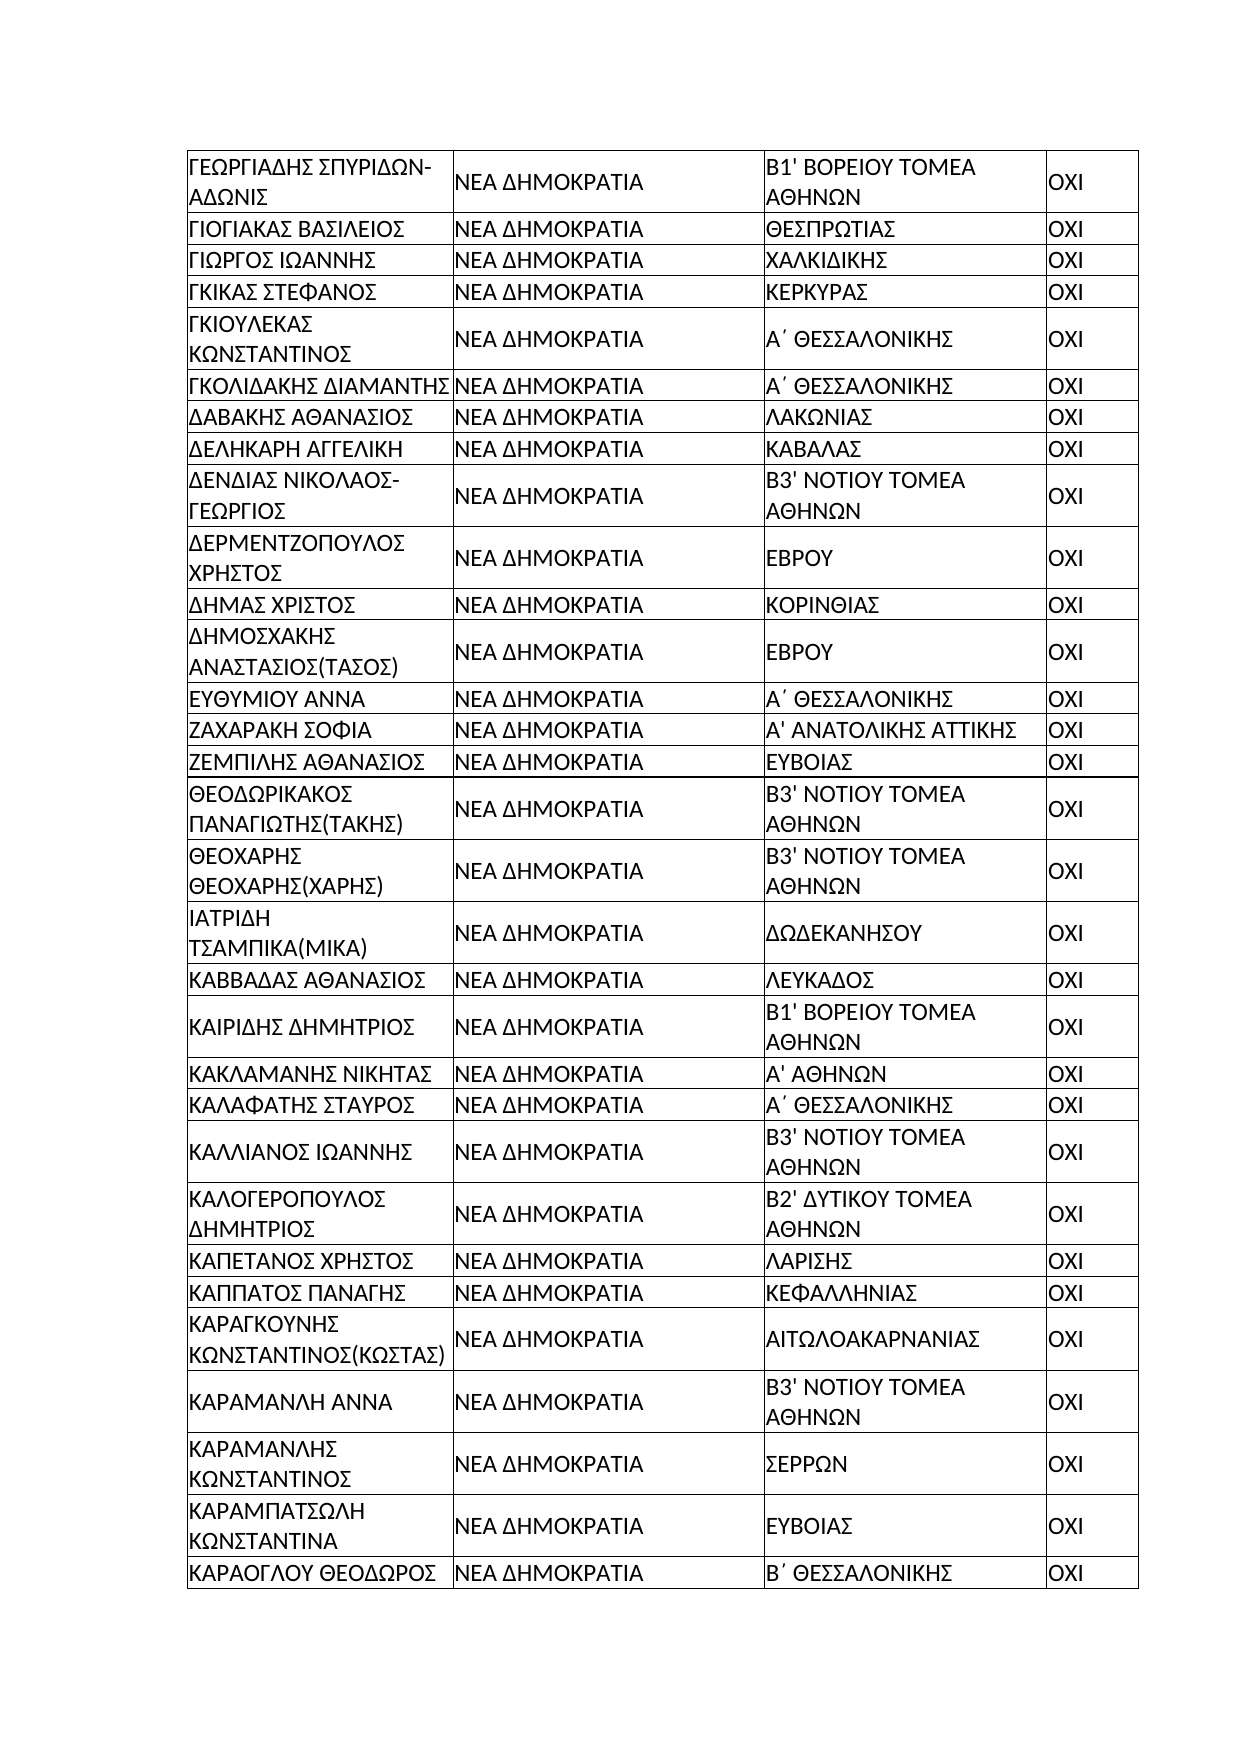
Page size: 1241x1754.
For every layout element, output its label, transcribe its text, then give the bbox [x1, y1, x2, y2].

table_cell Α' ΑΝΑΤΟΛΙΚΗΣ ΑΤΤΙΚΗΣ [765, 714, 1046, 745]
table_cell ΓΙΟΓΙΑΚΑΣ ΒΑΣΙΛΕΙΟΣ [188, 213, 453, 244]
table_cell Β2' ΔΥΤΙΚΟΥ ΤΟΜΕΑ ΑΘΗΝΩΝ [765, 1183, 1046, 1244]
table_cell ΚΑΛΟΓΕΡΟΠΟΥΛΟΣ ΔΗΜΗΤΡΙΟΣ [188, 1183, 453, 1244]
table_cell ΚΑΡΑΜΑΝΛΗΣ ΚΩΝΣΤΑΝΤΙΝΟΣ [188, 1433, 453, 1494]
table_cell Β3' ΝΟΤΙΟΥ ΤΟΜΕΑ ΑΘΗΝΩΝ [765, 1121, 1046, 1182]
table_cell ΟΧΙ [1047, 589, 1138, 619]
table_cell ΕΒΡΟΥ [765, 620, 1046, 682]
table_cell ΝΕΑ ΔΗΜΟΚΡΑΤΙΑ [454, 1121, 764, 1182]
table_cell ΓΚΟΛΙΔΑΚΗΣ ΔΙΑΜΑΝΤΗΣ [188, 370, 453, 400]
table_cell ΔΕΝΔΙΑΣ ΝΙΚΟΛΑΟΣ-ΓΕΩΡΓΙΟΣ [188, 465, 453, 526]
table_cell ΚΑΠΠΑΤΟΣ ΠΑΝΑΓΗΣ [188, 1277, 453, 1307]
table_cell ΟΧΙ [1047, 996, 1138, 1057]
table_cell ΝΕΑ ΔΗΜΟΚΡΑΤΙΑ [454, 1089, 764, 1120]
table_cell ΝΕΑ ΔΗΜΟΚΡΑΤΙΑ [454, 465, 764, 526]
table_cell ΧΑΛΚΙΔΙΚΗΣ [765, 245, 1046, 275]
table_cell ΟΧΙ [1047, 778, 1138, 839]
table_cell ΝΕΑ ΔΗΜΟΚΡΑΤΙΑ [454, 589, 764, 619]
table_cell Β3' ΝΟΤΙΟΥ ΤΟΜΕΑ ΑΘΗΝΩΝ [765, 778, 1046, 839]
table_cell Β1' ΒΟΡΕΙΟΥ ΤΟΜΕΑ ΑΘΗΝΩΝ [765, 151, 1046, 212]
table_cell Α΄ ΘΕΣΣΑΛΟΝΙΚΗΣ [765, 683, 1046, 713]
table_cell ΝΕΑ ΔΗΜΟΚΡΑΤΙΑ [454, 840, 764, 901]
table_cell ΝΕΑ ΔΗΜΟΚΡΑΤΙΑ [454, 996, 764, 1057]
table_cell ΟΧΙ [1047, 1557, 1138, 1587]
table_cell Α΄ ΘΕΣΣΑΛΟΝΙΚΗΣ [765, 308, 1046, 369]
table_cell ΚΑΛΑΦΑΤΗΣ ΣΤΑΥΡΟΣ [188, 1089, 453, 1120]
table_cell ΔΕΛΗΚΑΡΗ ΑΓΓΕΛΙΚΗ [188, 433, 453, 463]
table_cell ΟΧΙ [1047, 840, 1138, 901]
table_cell ΚΑΡΑΓΚΟΥΝΗΣ ΚΩΝΣΤΑΝΤΙΝΟΣ(ΚΩΣΤΑΣ) [188, 1308, 453, 1370]
table_cell ΔΩΔΕΚΑΝΗΣΟΥ [765, 902, 1046, 963]
table_cell ΔΑΒΑΚΗΣ ΑΘΑΝΑΣΙΟΣ [188, 401, 453, 432]
table_cell ΟΧΙ [1047, 1183, 1138, 1244]
table_cell ΟΧΙ [1047, 1121, 1138, 1182]
table_cell ΝΕΑ ΔΗΜΟΚΡΑΤΙΑ [454, 213, 764, 244]
table_cell ΟΧΙ [1047, 902, 1138, 963]
table_cell Β1' ΒΟΡΕΙΟΥ ΤΟΜΕΑ ΑΘΗΝΩΝ [765, 996, 1046, 1057]
table_cell ΝΕΑ ΔΗΜΟΚΡΑΤΙΑ [454, 1058, 764, 1088]
table_cell ΟΧΙ [1047, 370, 1138, 400]
table_cell ΝΕΑ ΔΗΜΟΚΡΑΤΙΑ [454, 276, 764, 307]
table_cell ΟΧΙ [1047, 527, 1138, 588]
table_cell ΟΧΙ [1047, 746, 1138, 776]
table_cell ΚΕΦΑΛΛΗΝΙΑΣ [765, 1277, 1046, 1307]
table_cell ΛΕΥΚΑΔΟΣ [765, 964, 1046, 995]
table_cell ΚΕΡΚΥΡΑΣ [765, 276, 1046, 307]
table_cell ΝΕΑ ΔΗΜΟΚΡΑΤΙΑ [454, 1433, 764, 1494]
table_cell ΟΧΙ [1047, 1245, 1138, 1276]
table_cell ΚΑΛΛΙΑΝΟΣ ΙΩΑΝΝΗΣ [188, 1121, 453, 1182]
table_cell ΚΑΡΑΜΑΝΛΗ ΑΝΝΑ [188, 1371, 453, 1432]
table_cell Α΄ ΘΕΣΣΑΛΟΝΙΚΗΣ [765, 370, 1046, 400]
table_cell Α' ΑΘΗΝΩΝ [765, 1058, 1046, 1088]
table_cell ΟΧΙ [1047, 1308, 1138, 1370]
table_cell ΕΥΒΟΙΑΣ [765, 1495, 1046, 1556]
table_cell ΙΑΤΡΙΔΗ ΤΣΑΜΠΙΚΑ(ΜΙΚΑ) [188, 902, 453, 963]
table_cell ΓΚΙΟΥΛΕΚΑΣ ΚΩΝΣΤΑΝΤΙΝΟΣ [188, 308, 453, 369]
table_cell ΟΧΙ [1047, 433, 1138, 463]
table_cell ΝΕΑ ΔΗΜΟΚΡΑΤΙΑ [454, 245, 764, 275]
table_cell ΝΕΑ ΔΗΜΟΚΡΑΤΙΑ [454, 778, 764, 839]
table_cell Α΄ ΘΕΣΣΑΛΟΝΙΚΗΣ [765, 1089, 1046, 1120]
table_cell ΝΕΑ ΔΗΜΟΚΡΑΤΙΑ [454, 1557, 764, 1587]
table_cell ΚΑΙΡΙΔΗΣ ΔΗΜΗΤΡΙΟΣ [188, 996, 453, 1057]
table_cell ΟΧΙ [1047, 1371, 1138, 1432]
table_cell ΔΗΜΑΣ ΧΡΙΣΤΟΣ [188, 589, 453, 619]
table_cell ΟΧΙ [1047, 964, 1138, 995]
table_cell ΚΑΒΒΑΔΑΣ ΑΘΑΝΑΣΙΟΣ [188, 964, 453, 995]
table_cell ΖΑΧΑΡΑΚΗ ΣΟΦΙΑ [188, 714, 453, 745]
table_cell ΖΕΜΠΙΛΗΣ ΑΘΑΝΑΣΙΟΣ [188, 746, 453, 776]
table_cell ΚΟΡΙΝΘΙΑΣ [765, 589, 1046, 619]
table_cell ΝΕΑ ΔΗΜΟΚΡΑΤΙΑ [454, 1308, 764, 1370]
table_cell ΚΑΚΛΑΜΑΝΗΣ ΝΙΚΗΤΑΣ [188, 1058, 453, 1088]
table_cell ΚΑΒΑΛΑΣ [765, 433, 1046, 463]
table_cell ΟΧΙ [1047, 1433, 1138, 1494]
table_cell ΓΕΩΡΓΙΑΔΗΣ ΣΠΥΡΙΔΩΝ-ΑΔΩΝΙΣ [188, 151, 453, 212]
table_cell ΝΕΑ ΔΗΜΟΚΡΑΤΙΑ [454, 964, 764, 995]
table_cell ΕΥΘΥΜΙΟΥ ΑΝΝΑ [188, 683, 453, 713]
table_cell ΛΑΡΙΣΗΣ [765, 1245, 1046, 1276]
table_cell ΟΧΙ [1047, 401, 1138, 432]
table_cell ΟΧΙ [1047, 465, 1138, 526]
table_cell ΑΙΤΩΛΟΑΚΑΡΝΑΝΙΑΣ [765, 1308, 1046, 1370]
table_cell Β΄ ΘΕΣΣΑΛΟΝΙΚΗΣ [765, 1557, 1046, 1587]
table_cell ΓΚΙΚΑΣ ΣΤΕΦΑΝΟΣ [188, 276, 453, 307]
table_cell ΝΕΑ ΔΗΜΟΚΡΑΤΙΑ [454, 714, 764, 745]
table_cell ΝΕΑ ΔΗΜΟΚΡΑΤΙΑ [454, 1371, 764, 1432]
table_cell ΝΕΑ ΔΗΜΟΚΡΑΤΙΑ [454, 902, 764, 963]
table_cell ΘΕΟΧΑΡΗΣ ΘΕΟΧΑΡΗΣ(ΧΑΡΗΣ) [188, 840, 453, 901]
table_cell Β3' ΝΟΤΙΟΥ ΤΟΜΕΑ ΑΘΗΝΩΝ [765, 1371, 1046, 1432]
table_cell ΘΕΣΠΡΩΤΙΑΣ [765, 213, 1046, 244]
table_cell ΔΕΡΜΕΝΤΖΟΠΟΥΛΟΣ ΧΡΗΣΤΟΣ [188, 527, 453, 588]
table_cell ΚΑΠΕΤΑΝΟΣ ΧΡΗΣΤΟΣ [188, 1245, 453, 1276]
table_cell ΣΕΡΡΩΝ [765, 1433, 1046, 1494]
table_cell ΝΕΑ ΔΗΜΟΚΡΑΤΙΑ [454, 433, 764, 463]
table_cell ΟΧΙ [1047, 714, 1138, 745]
table_cell ΕΥΒΟΙΑΣ [765, 746, 1046, 776]
table_cell ΕΒΡΟΥ [765, 527, 1046, 588]
table_cell ΟΧΙ [1047, 276, 1138, 307]
table_cell Β3' ΝΟΤΙΟΥ ΤΟΜΕΑ ΑΘΗΝΩΝ [765, 465, 1046, 526]
table_cell ΟΧΙ [1047, 1495, 1138, 1556]
table_cell ΟΧΙ [1047, 683, 1138, 713]
table_cell ΝΕΑ ΔΗΜΟΚΡΑΤΙΑ [454, 527, 764, 588]
table_cell ΝΕΑ ΔΗΜΟΚΡΑΤΙΑ [454, 1277, 764, 1307]
table_cell ΝΕΑ ΔΗΜΟΚΡΑΤΙΑ [454, 1183, 764, 1244]
table_cell ΝΕΑ ΔΗΜΟΚΡΑΤΙΑ [454, 308, 764, 369]
table_cell ΝΕΑ ΔΗΜΟΚΡΑΤΙΑ [454, 620, 764, 682]
table_cell ΛΑΚΩΝΙΑΣ [765, 401, 1046, 432]
table_cell ΝΕΑ ΔΗΜΟΚΡΑΤΙΑ [454, 1495, 764, 1556]
table_cell ΟΧΙ [1047, 620, 1138, 682]
table_cell ΚΑΡΑΜΠΑΤΣΩΛΗ ΚΩΝΣΤΑΝΤΙΝΑ [188, 1495, 453, 1556]
table_cell ΝΕΑ ΔΗΜΟΚΡΑΤΙΑ [454, 401, 764, 432]
table_cell ΝΕΑ ΔΗΜΟΚΡΑΤΙΑ [454, 151, 764, 212]
table_cell ΔΗΜΟΣΧΑΚΗΣ ΑΝΑΣΤΑΣΙΟΣ(ΤΑΣΟΣ) [188, 620, 453, 682]
table_cell ΘΕΟΔΩΡΙΚΑΚΟΣ ΠΑΝΑΓΙΩΤΗΣ(ΤΑΚΗΣ) [188, 778, 453, 839]
table_cell ΝΕΑ ΔΗΜΟΚΡΑΤΙΑ [454, 683, 764, 713]
table_cell ΓΙΩΡΓΟΣ ΙΩΑΝΝΗΣ [188, 245, 453, 275]
table_cell ΟΧΙ [1047, 213, 1138, 244]
table_cell ΟΧΙ [1047, 1089, 1138, 1120]
table_cell ΝΕΑ ΔΗΜΟΚΡΑΤΙΑ [454, 1245, 764, 1276]
table_cell ΚΑΡΑΟΓΛΟΥ ΘΕΟΔΩΡΟΣ [188, 1557, 453, 1587]
table_cell ΟΧΙ [1047, 1058, 1138, 1088]
table_cell ΟΧΙ [1047, 1277, 1138, 1307]
table_cell ΟΧΙ [1047, 151, 1138, 212]
table_cell ΟΧΙ [1047, 308, 1138, 369]
table_cell Β3' ΝΟΤΙΟΥ ΤΟΜΕΑ ΑΘΗΝΩΝ [765, 840, 1046, 901]
table_cell ΝΕΑ ΔΗΜΟΚΡΑΤΙΑ [454, 746, 764, 776]
table_cell ΟΧΙ [1047, 245, 1138, 275]
table_cell ΝΕΑ ΔΗΜΟΚΡΑΤΙΑ [454, 370, 764, 400]
